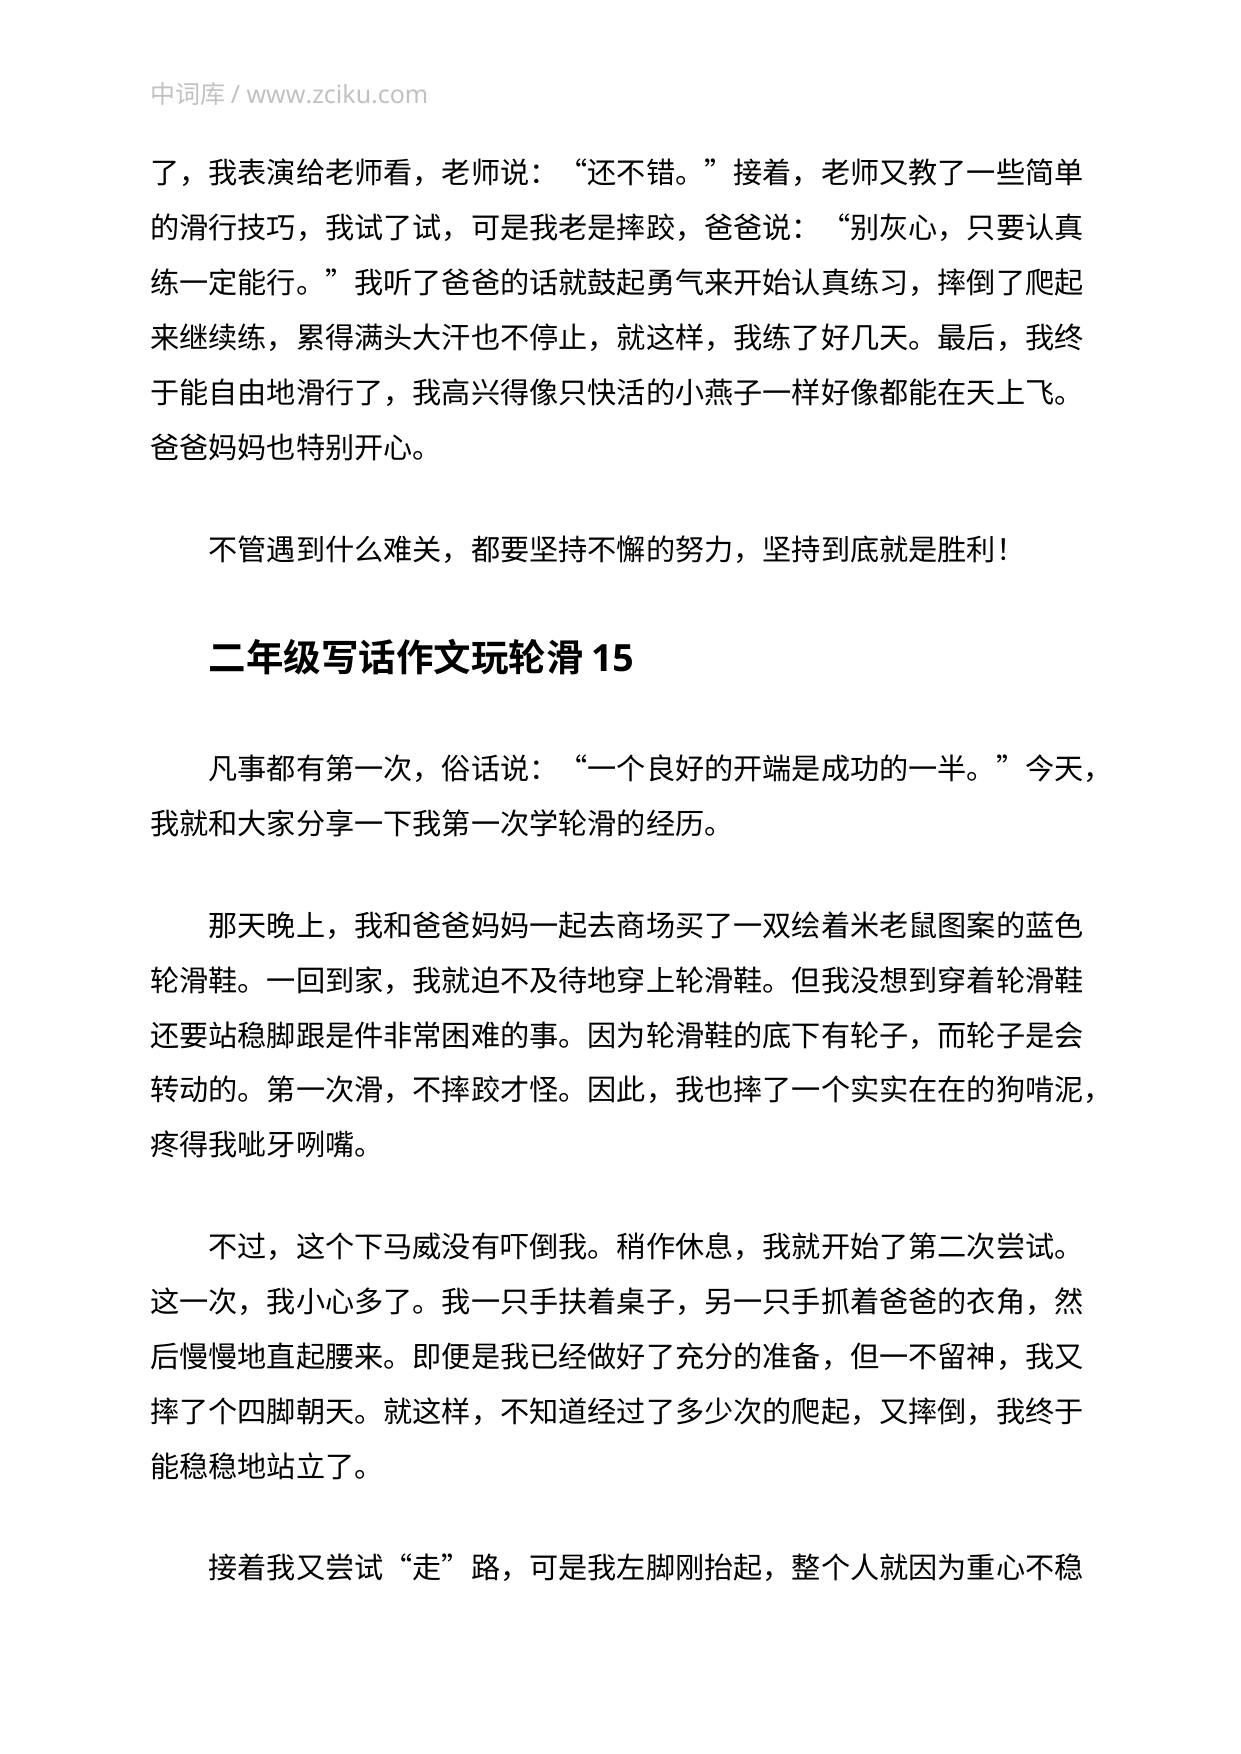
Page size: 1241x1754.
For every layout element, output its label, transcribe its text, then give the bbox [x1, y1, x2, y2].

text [150, 1545, 1090, 1587]
text 不过，这个下马威没有吓倒我。稍作休息，我就开始了第二次尝试。这一次，我小心多了。我一只手扶着桌子，另一只手抓着爸爸的衣角，然后慢慢地直起腰来。即便是我已经做好了充分的准备，但一不留神，我又摔了个四脚朝天。就这样，不知道经过了多少次的爬起，又摔倒，我终于能稳稳地站立了。 [150, 1224, 1090, 1486]
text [150, 150, 1090, 467]
text 不管遇到什么难关，都要坚持不懈的努力，坚持到底就是胜利！ [150, 526, 1090, 568]
text 二年级写话作文玩轮滑15 [150, 628, 1090, 682]
text 那天晚上，我和爸爸妈妈一起去商场买了一双绘着米老鼠图案的蓝色轮滑鞋。一回到家，我就迫不及待地穿上轮滑鞋。但我没想到穿着轮滑鞋还要站稳脚跟是件非常困难的事。因为轮滑鞋的底下有轮子，而轮子是会转动的。第一次滑，不摔跤才怪。因此，我也摔了一个实实在在的狗啃泥，疼得我呲牙咧嘴。 [150, 902, 1090, 1164]
text 凡事都有第一次，俗话说：“一个良好的开端是成功的一半。”今天，我就和大家分享一下我第一次学轮滑的经历。 [150, 746, 1090, 843]
